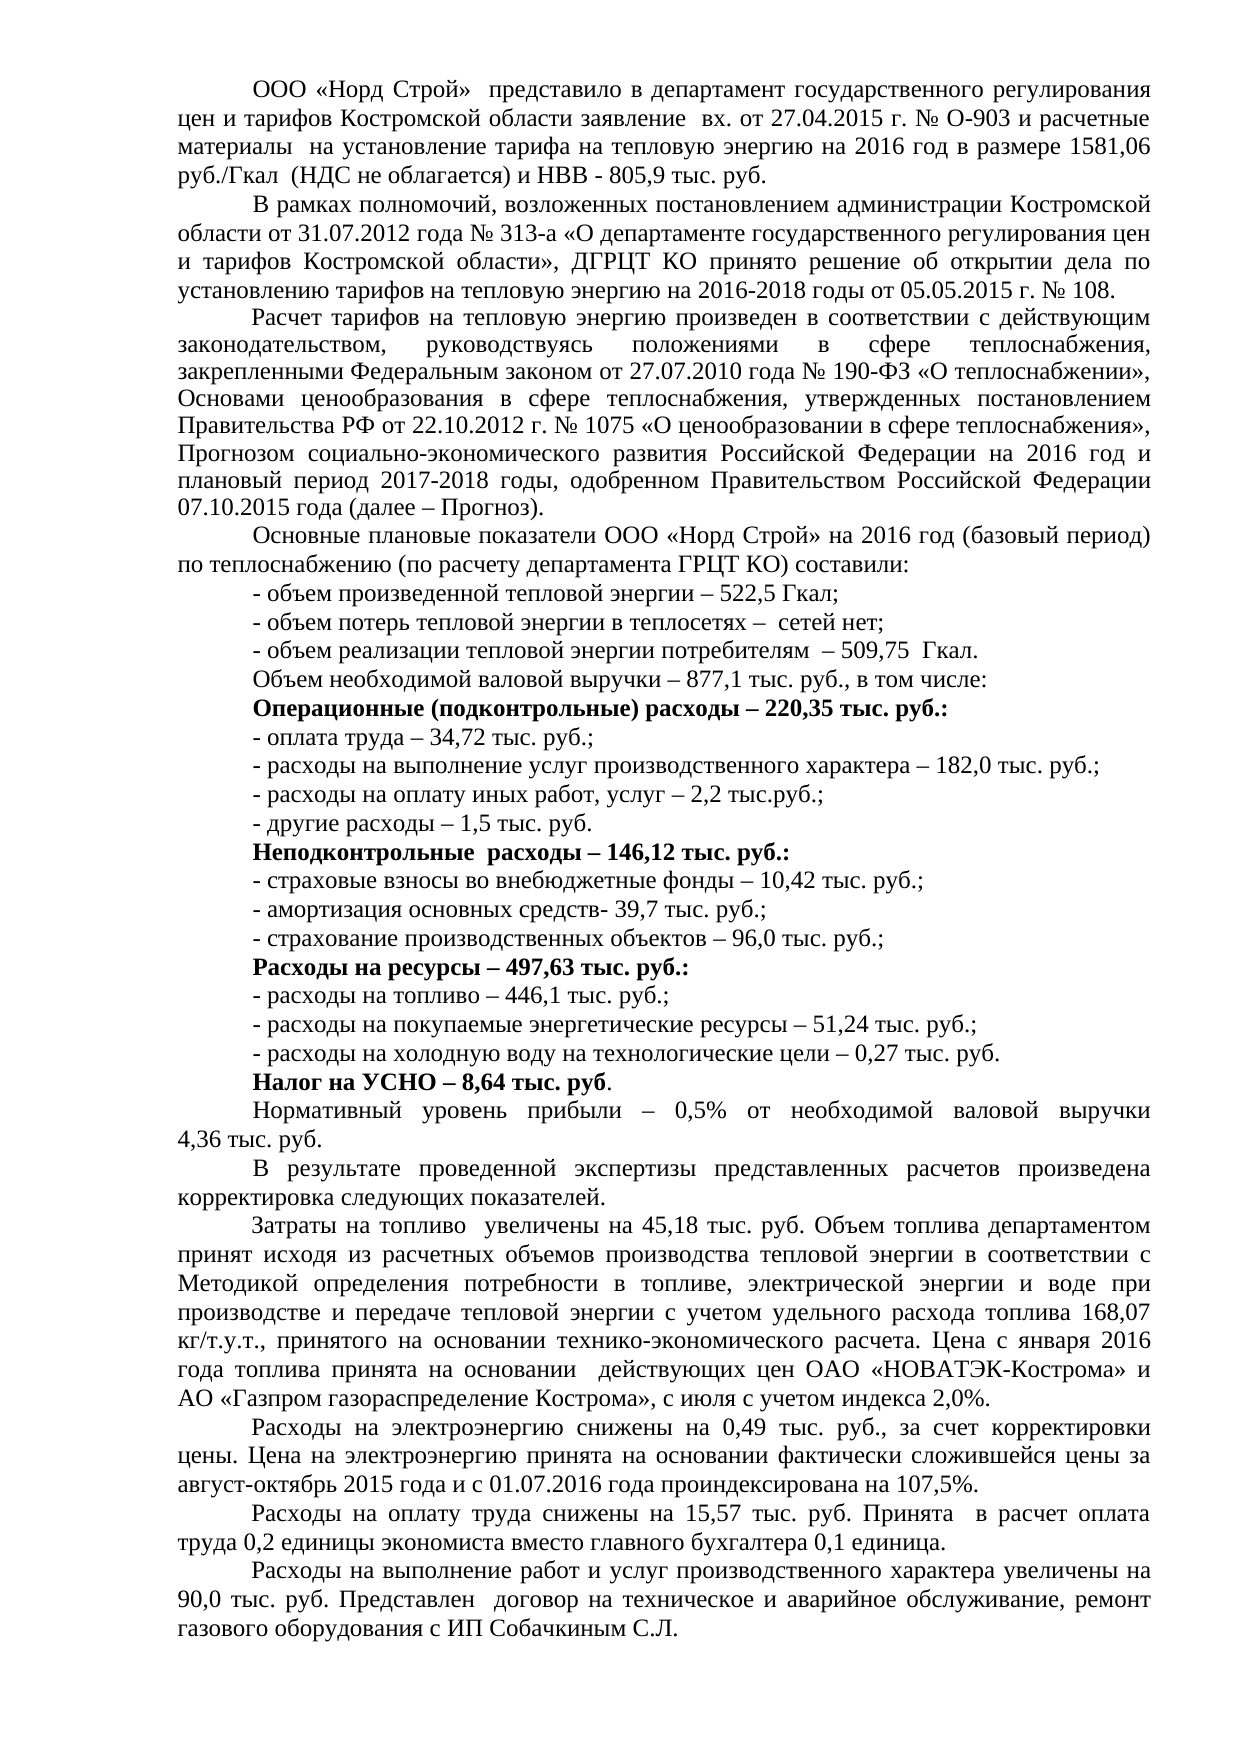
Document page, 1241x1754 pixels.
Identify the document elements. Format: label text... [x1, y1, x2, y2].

text - амортизация основных средств- 39,7 тыс. руб.; [177, 894, 1152, 923]
text Налог на УСНО – 8,64 тыс. руб. [177, 1067, 1152, 1096]
text Нормативный уровень прибыли – 0,5% от необходимой валовой выручки 4,36 тыс. руб. [177, 1096, 1152, 1153]
text Расчет тарифов на тепловую энергию произведен в соответствии с действующим законодательством, руководствуясь положениями в сфере теплоснабжения, закрепленными Федеральным законом от 27.07.2010 года № 190-ФЗ «О теплоснабжении», Основами ценообразования в сфере теплоснабжения, утвержденных постановлением Правительства РФ от 22.10.2012 г. № 1075 «О ценообразовании в сфере теплоснабжения», Прогнозом социально-экономического развития Российской Федерации на 2016 год и плановый период 2017-2018 годы, одобренном Правительством Российской Федерации 07.10.2015 года (далее – Прогноз). [177, 304, 1152, 521]
text Расходы на выполнение работ и услуг производственного характера увеличены на 90,0 тыс. руб. Представлен договор на техническое и аварийное обслуживание, ремонт газового оборудования с ИП Собачкиным С.Л. [177, 1556, 1152, 1642]
text Операционные (подконтрольные) расходы – 220,35 тыс. руб.: [177, 693, 1152, 722]
text - страховые взносы во внебюджетные фонды – 10,42 тыс. руб.; [177, 866, 1152, 894]
text - расходы на топливо – 446,1 тыс. руб.; [177, 981, 1152, 1009]
text - объем реализации тепловой энергии потребителям – 509,75 Гкал. [177, 636, 1152, 664]
text Неподконтрольные расходы – 146,12 тыс. руб.: [177, 837, 1152, 866]
text Расходы на оплату труда снижены на 15,57 тыс. руб. Принята в расчет оплата труда 0,2 единицы экономиста вместо главного бухгалтера 0,1 единица. [177, 1498, 1152, 1556]
text - расходы на холодную воду на технологические цели – 0,27 тыс. руб. [177, 1038, 1152, 1067]
text ООО «Норд Строй» представило в департамент государственного регулирования цен и тарифов Костромской области заявление вх. от 27.04.2015 г. № О-903 и расчетные материалы на установление тарифа на тепловую энергию на 2016 год в размере 1581,06 руб./Гкал (НДС не облагается) и НВВ - 805,9 тыс. руб. [177, 74, 1152, 189]
text - расходы на оплату иных работ, услуг – 2,2 тыс.руб.; [177, 779, 1152, 808]
text Объем необходимой валовой выручки – 877,1 тыс. руб., в том числе: [177, 664, 1152, 693]
text - расходы на выполнение услуг производственного характера – 182,0 тыс. руб.; [177, 751, 1152, 779]
text - расходы на покупаемые энергетические ресурсы – 51,24 тыс. руб.; [177, 1009, 1152, 1038]
text - оплата труда – 34,72 тыс. руб.; [177, 722, 1152, 751]
text Расходы на ресурсы – 497,63 тыс. руб.: [177, 952, 1152, 981]
text В рамках полномочий, возложенных постановлением администрации Костромской области от 31.07.2012 года № 313-а «О департаменте государственного регулирования цен и тарифов Костромской области», ДГРЦТ КО принято решение об открытии дела по установлению тарифов на тепловую энергию на 2016-2018 годы от 05.05.2015 г. № 108. [177, 189, 1152, 304]
text - страхование производственных объектов – 96,0 тыс. руб.; [177, 923, 1152, 952]
text - объем произведенной тепловой энергии – 522,5 Гкал; [177, 578, 1152, 607]
text В результате проведенной экспертизы представленных расчетов произведена корректировка следующих показателей. [177, 1153, 1152, 1211]
text - объем потерь тепловой энергии в теплосетях – сетей нет; [177, 607, 1152, 636]
text Расходы на электроэнергию снижены на 0,49 тыс. руб., за счет корректировки цены. Цена на электроэнергию принята на основании фактически сложившейся цены за август-октябрь 2015 года и с 01.07.2016 года проиндексирована на 107,5%. [177, 1412, 1152, 1498]
text Затраты на топливо увеличены на 45,18 тыс. руб. Объем топлива департаментом принят исходя из расчетных объемов производства тепловой энергии в соответствии с Методикой определения потребности в топливе, электрической энергии и воде при производстве и передаче тепловой энергии с учетом удельного расхода топлива 168,07 кг/т.у.т., принятого на основании технико-экономического расчета. Цена с января 2016 года топлива принята на основании действующих цен ОАО «НОВАТЭК-Кострома» и АО «Газпром газораспределение Кострома», с июля с учетом индекса 2,0%. [177, 1211, 1152, 1412]
text Основные плановые показатели ООО «Норд Строй» на 2016 год (базовый период) по теплоснабжению (по расчету департамента ГРЦТ КО) составили: [177, 521, 1152, 578]
text - другие расходы – 1,5 тыс. руб. [177, 808, 1152, 837]
